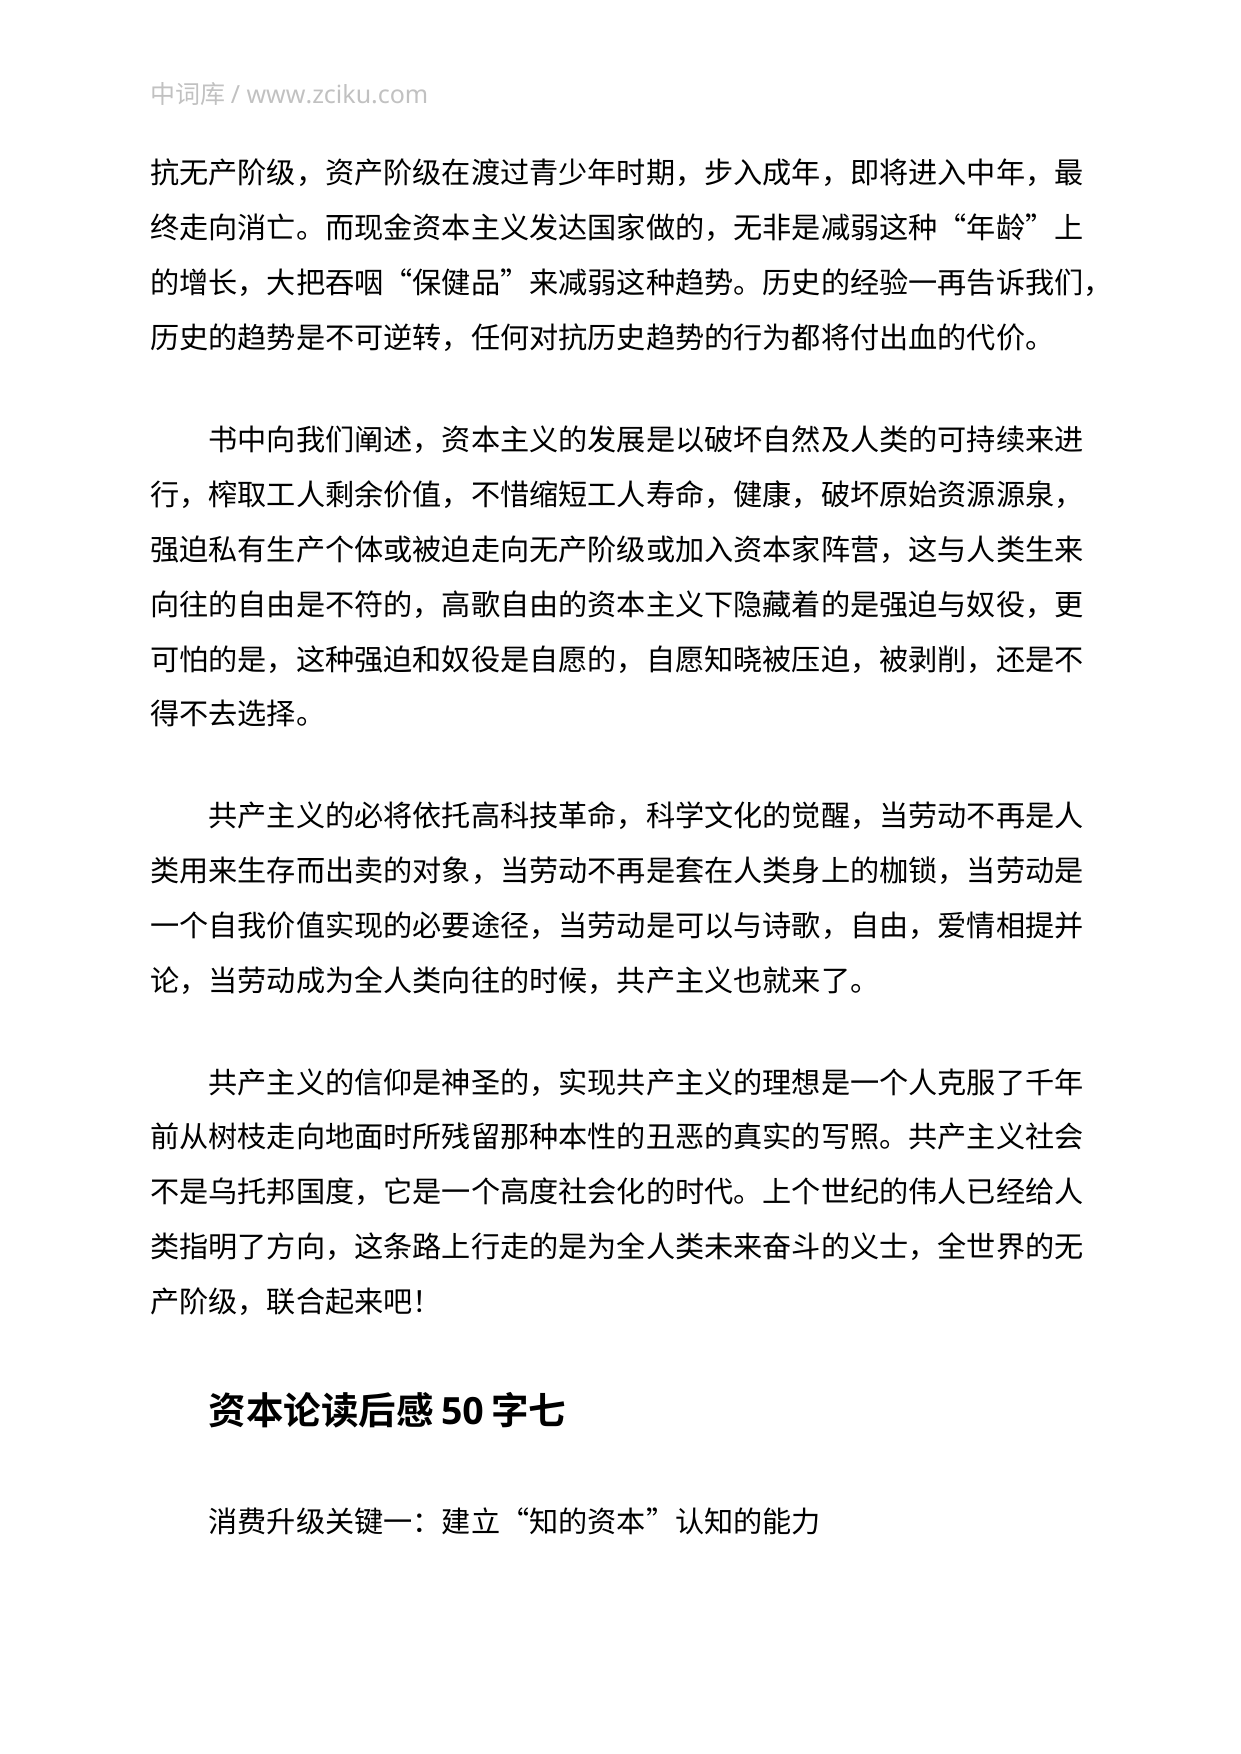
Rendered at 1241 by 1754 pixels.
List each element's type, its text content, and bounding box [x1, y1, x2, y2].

text 共产主义的信仰是神圣的，实现共产主义的理想是一个人克服了千年前从树枝走向地面时所残留那种本性的丑恶的真实的写照。共产主义社会不是乌托邦国度，它是一个高度社会化的时代。上个世纪的伟人已经给人类指明了方向，这条路上行走的是为全人类未来奋斗的义士，全世界的无产阶级，联合起来吧！ [150, 1059, 1090, 1321]
text 书中向我们阐述，资本主义的发展是以破坏自然及人类的可持续来进行，榨取工人剩余价值，不惜缩短工人寿命，健康，破坏原始资源源泉，强迫私有生产个体或被迫走向无产阶级或加入资本家阵营，这与人类生来向往的自由是不符的，高歌自由的资本主义下隐藏着的是强迫与奴役，更可怕的是，这种强迫和奴役是自愿的，自愿知晓被压迫，被剥削，还是不得不去选择。 [150, 416, 1090, 733]
text 资本论读后感50字七 [150, 1381, 1090, 1435]
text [150, 150, 1090, 357]
text 共产主义的必将依托高科技革命，科学文化的觉醒，当劳动不再是人类用来生存而出卖的对象，当劳动不再是套在人类身上的枷锁，当劳动是一个自我价值实现的必要途径，当劳动是可以与诗歌，自由，爱情相提并论，当劳动成为全人类向往的时候，共产主义也就来了。 [150, 793, 1090, 1000]
text 消费升级关键一：建立“知的资本”认知的能力 [150, 1498, 1090, 1540]
